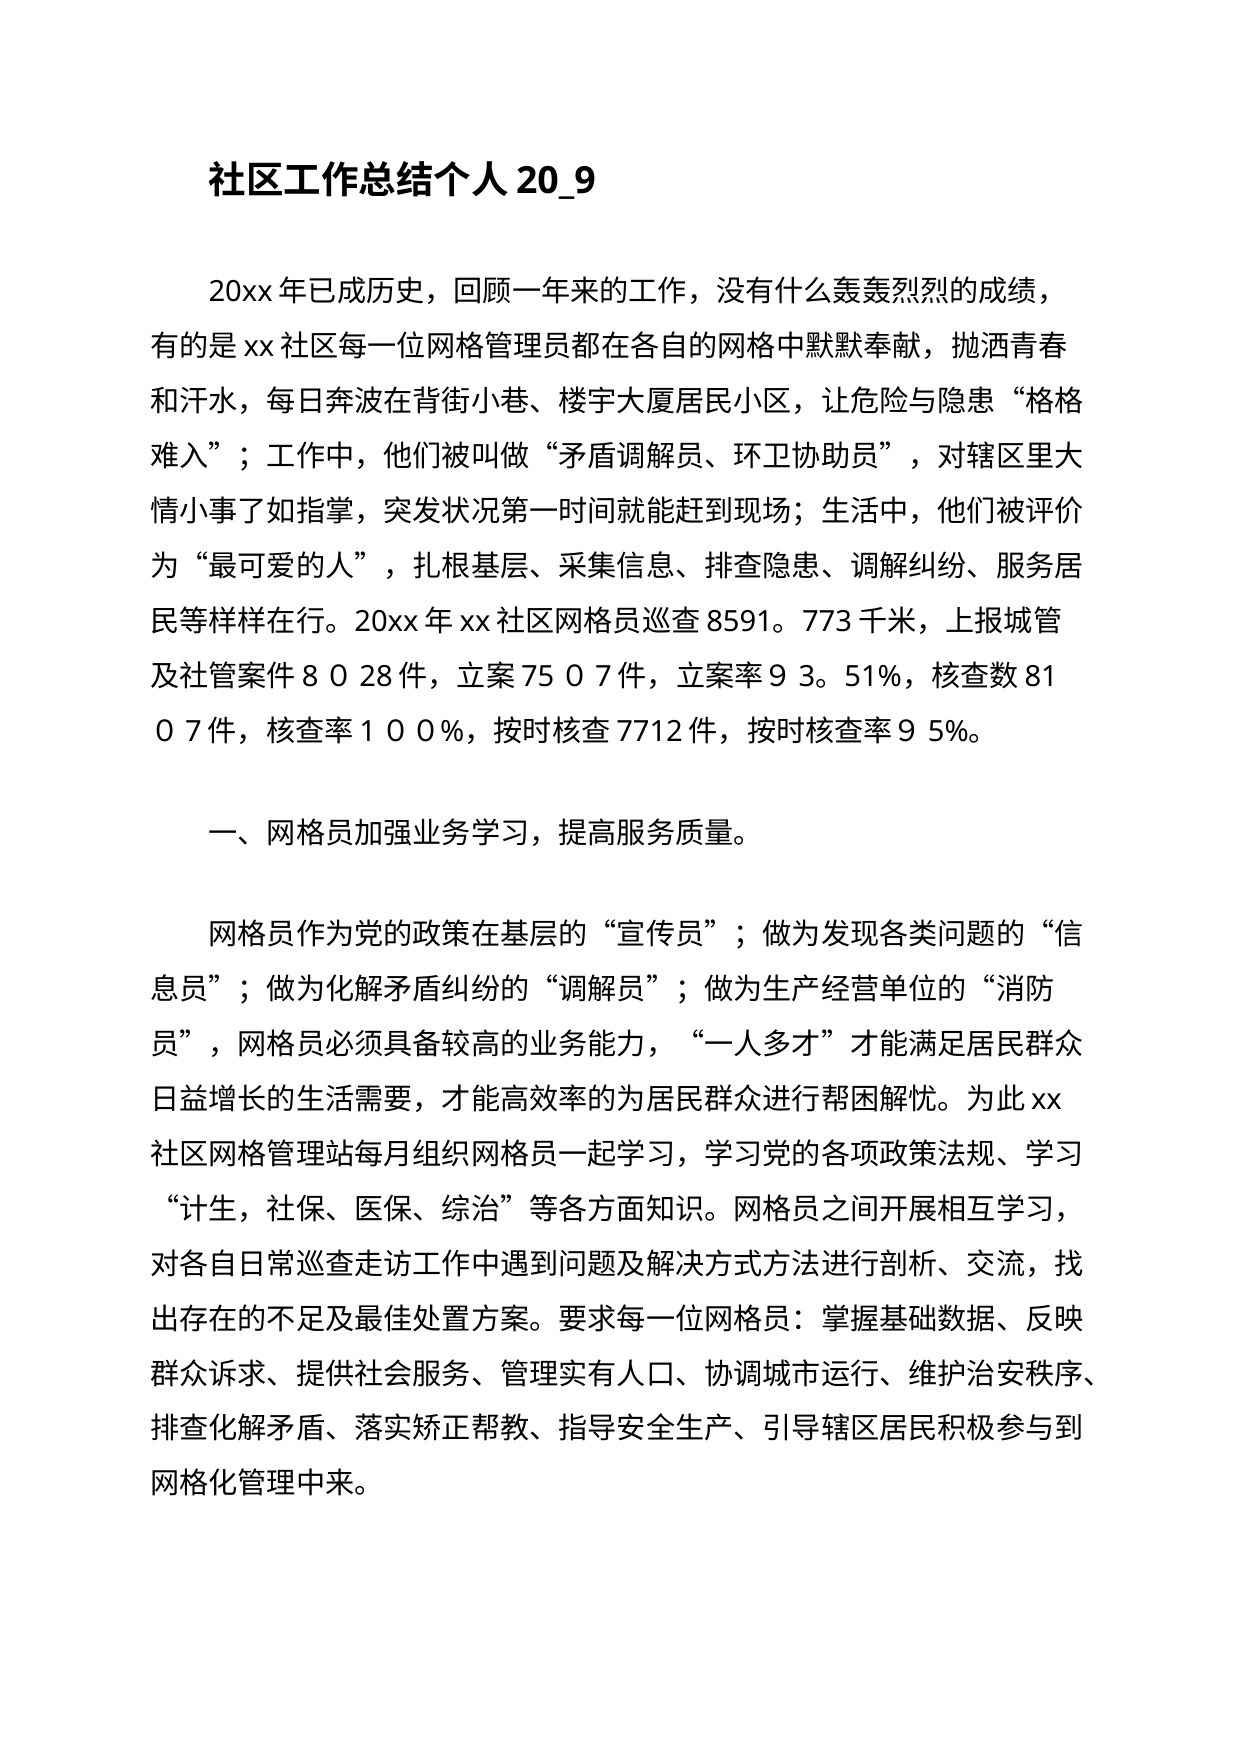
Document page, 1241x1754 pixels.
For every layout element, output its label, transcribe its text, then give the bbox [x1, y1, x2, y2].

text 社区工作总结个人20_9 [150, 150, 1090, 204]
text 一、网格员加强业务学习，提高服务质量。 [150, 809, 1090, 851]
text 20xx年已成历史，回顾一年来的工作，没有什么轰轰烈烈的成绩，有的是xx社区每一位网格管理员都在各自的网格中默默奉献，抛洒青春和汗水，每日奔波在背街小巷、楼宇大厦居民小区，让危险与隐患“格格难入”；工作中，他们被叫做“矛盾调解员、环卫协助员”，对辖区里大情小事了如指掌，突发状况第一时间就能赶到现场；生活中，他们被评价为“最可爱的人”，扎根基层、采集信息、排查隐患、调解纠纷、服务居民等样样在行。20xx年xx社区网格员巡查8591。773千米，上报城管及社管案件8０28件，立案75０7件，立案率９3。51%，核查数81０7件，核查率1００%，按时核查7712件，按时核查率９5%。 [150, 268, 1090, 749]
text 网格员作为党的政策在基层的“宣传员”；做为发现各类问题的“信息员”；做为化解矛盾纠纷的“调解员”；做为生产经营单位的“消防员”，网格员必须具备较高的业务能力，“一人多才”才能满足居民群众日益增长的生活需要，才能高效率的为居民群众进行帮困解忧。为此xx社区网格管理站每月组织网格员一起学习，学习党的各项政策法规、学习“计生，社保、医保、综治”等各方面知识。网格员之间开展相互学习，对各自日常巡查走访工作中遇到问题及解决方式方法进行剖析、交流，找出存在的不足及最佳处置方案。要求每一位网格员：掌握基础数据、反映群众诉求、提供社会服务、管理实有人口、协调城市运行、维护治安秩序、排查化解矛盾、落实矫正帮教、指导安全生产、引导辖区居民积极参与到网格化管理中来。 [150, 911, 1090, 1502]
